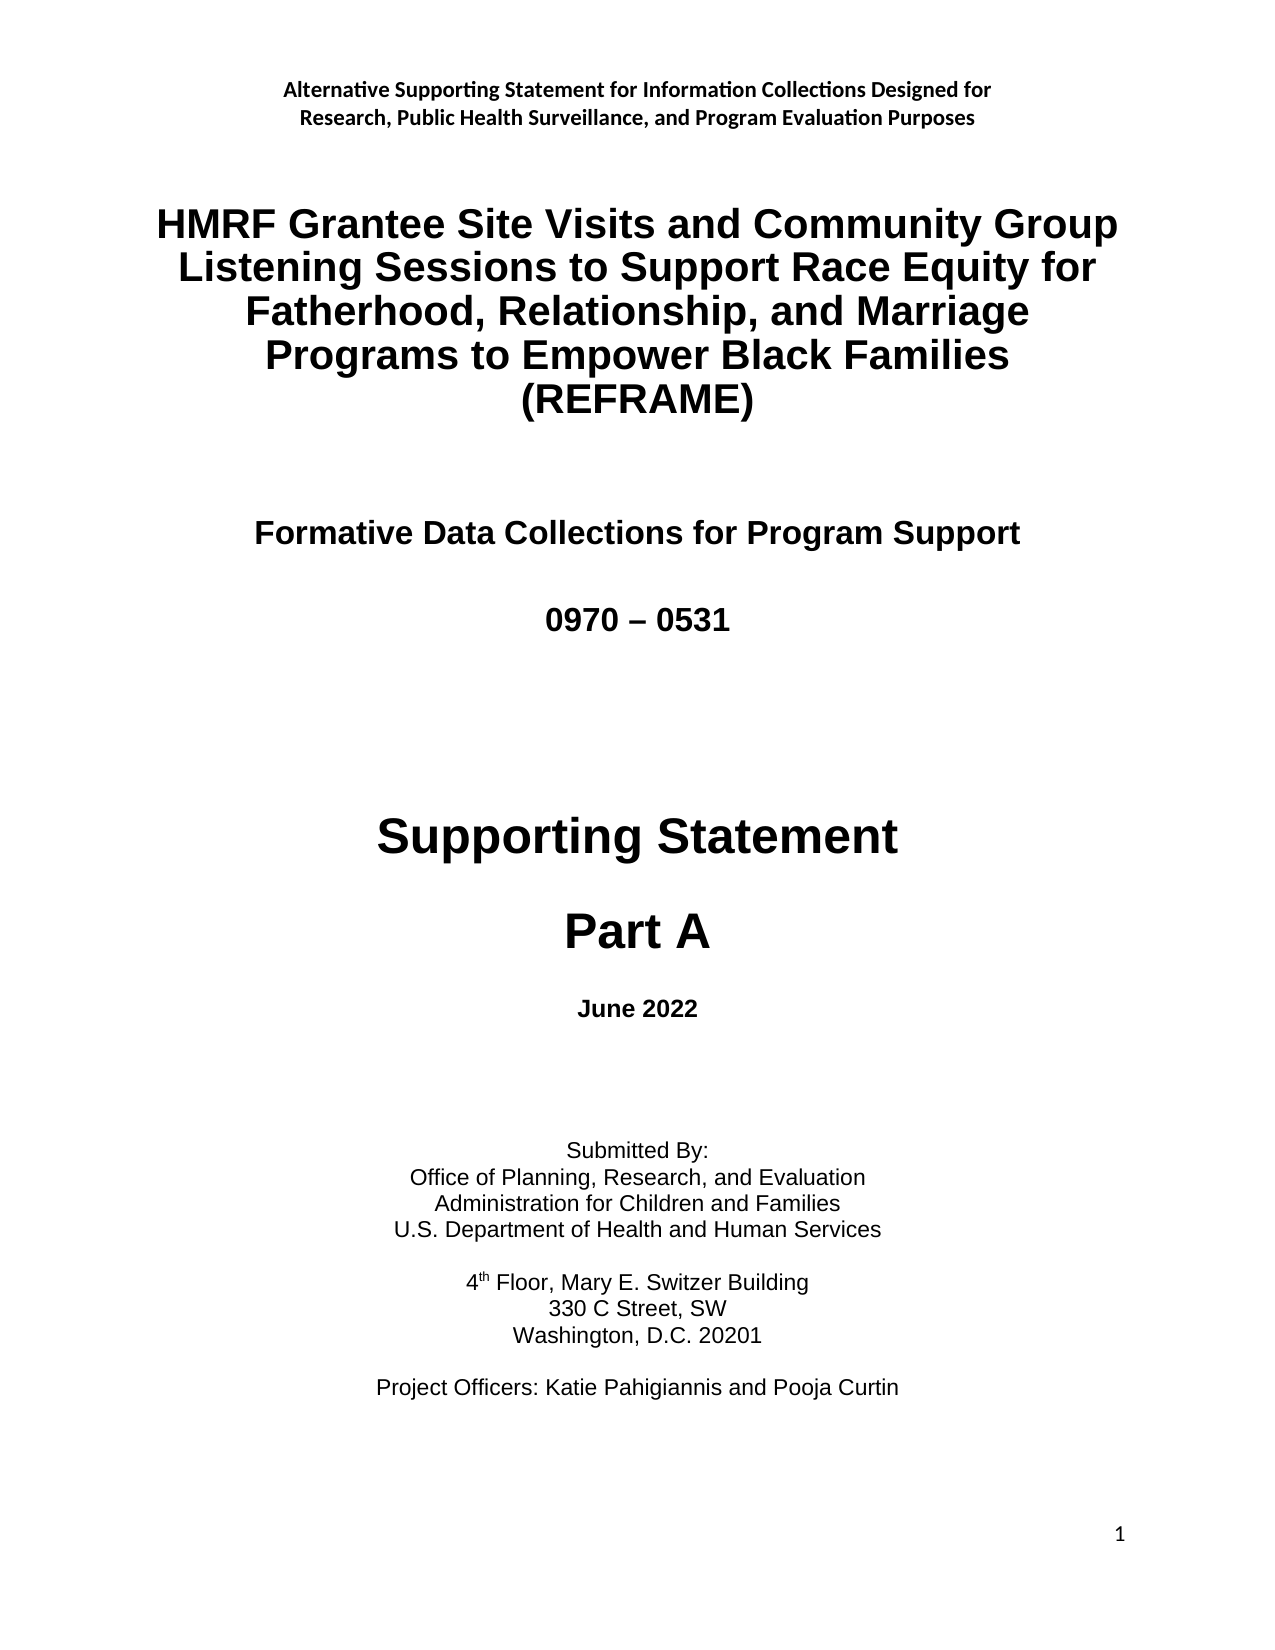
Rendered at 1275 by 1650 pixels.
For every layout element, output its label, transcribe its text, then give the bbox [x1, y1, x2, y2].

text Administration for Children and Families [150, 1190, 1125, 1216]
text June 2022 [150, 996, 1125, 1023]
text Part A [150, 901, 1125, 959]
text U.S. Department of Health and Human Services [150, 1216, 1125, 1242]
text Supporting Statement [150, 806, 1125, 864]
title 0970 – 0531 [150, 597, 1125, 641]
title Formative Data Collections for Program Support [150, 509, 1125, 553]
text 4th Floor, Mary E. Switzer Building [150, 1269, 1125, 1295]
text 330 C Street, SW [150, 1295, 1125, 1322]
text Project Officers: Katie Pahigiannis and Pooja Curtin [150, 1374, 1125, 1401]
text Submitted By: [150, 1137, 1125, 1163]
title HMRF Grantee Site Visits and Community Group Listening Sessions to Support Race Equity for Fatherhood, Relationship, and Marriage Programs to Empower Black Families (REFRAME) [150, 203, 1125, 422]
text Office of Planning, Research, and Evaluation [150, 1163, 1125, 1190]
text Washington, D.C. 20201 [150, 1322, 1125, 1348]
